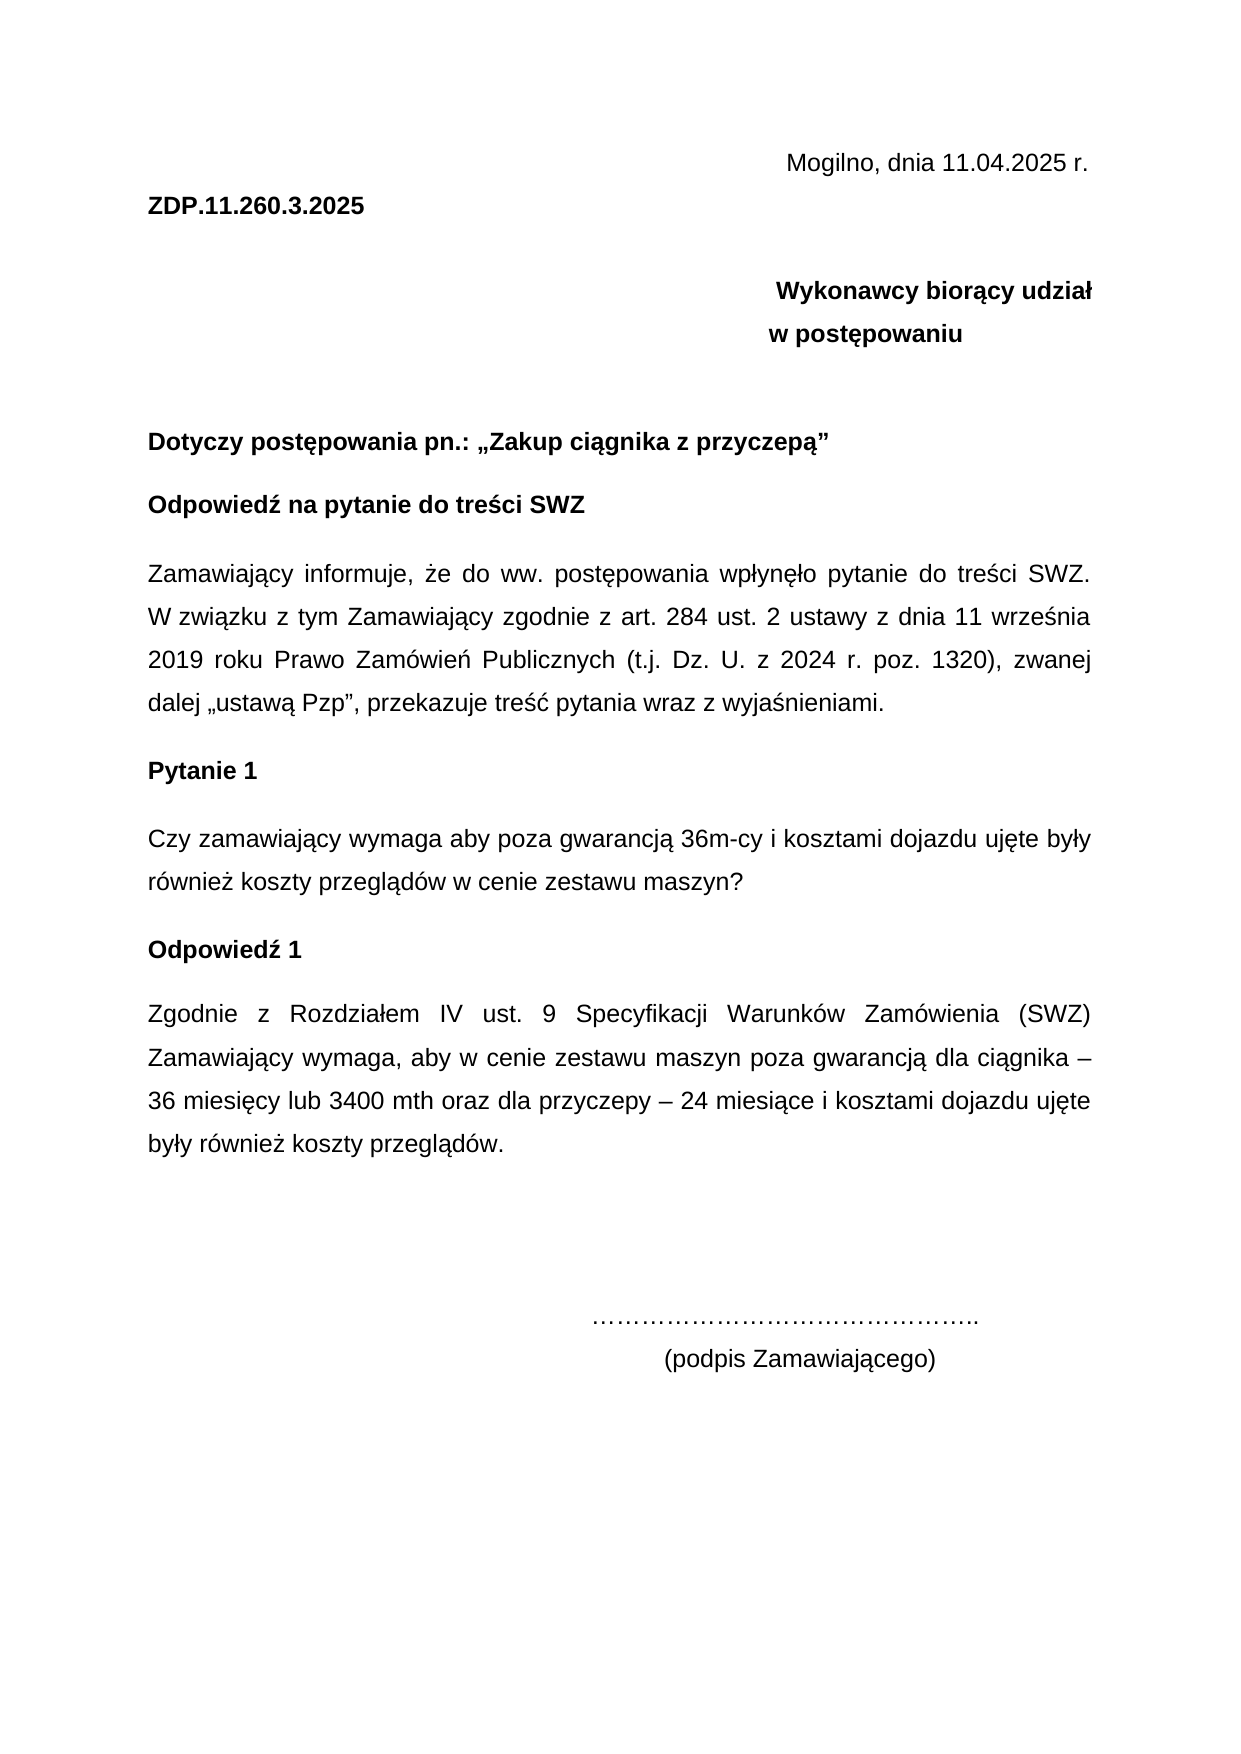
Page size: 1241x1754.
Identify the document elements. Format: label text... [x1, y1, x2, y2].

text ……………………………………….. [295, 1301, 1093, 1330]
text w postępowaniu [148, 319, 1093, 348]
text Zgodnie z Rozdziałem IV ust. 9 Specyfikacji Warunków Zamówienia (SWZ) Zamawiający wymaga, aby w cenie zestawu maszyn poza gwarancją dla ciągnika – 36 miesięcy lub 3400 mth oraz dla przyczepy – 24 miesiące i kosztami dojazdu ujęte były również koszty przeglądów. [148, 999, 1093, 1157]
text Dotyczy postępowania pn.: „Zakup ciągnika z przyczepą” [148, 426, 1093, 455]
text Czy zamawiający wymaga aby poza gwarancją 36m-cy i kosztami dojazdu ujęte były również koszty przeglądów w cenie zestawu maszyn? [148, 824, 1093, 896]
text Zamawiający informuje, że do ww. postępowania wpłynęło pytanie do treści SWZ. W związku z tym Zamawiający zgodnie z art. 284 ust. 2 ustawy z dnia 11 września 2019 roku Prawo Zamówień Publicznych (t.j. Dz. U. z 2024 r. poz. 1320), zwanej dalej „ustawą Pzp”, przekazuje treść pytania wraz z wyjaśnieniami. [148, 558, 1093, 717]
text (podpis Zamawiającego) [368, 1344, 1093, 1373]
text Odpowiedź 1 [148, 935, 1093, 964]
text Wykonawcy biorący udział [148, 276, 1093, 305]
title Odpowiedź na pytanie do treści SWZ [148, 490, 1093, 519]
text Pytanie 1 [148, 756, 1093, 785]
text ZDP.11.260.3.2025 [148, 191, 1093, 219]
text Mogilno, dnia 11.04.2025 r. [148, 148, 1093, 176]
